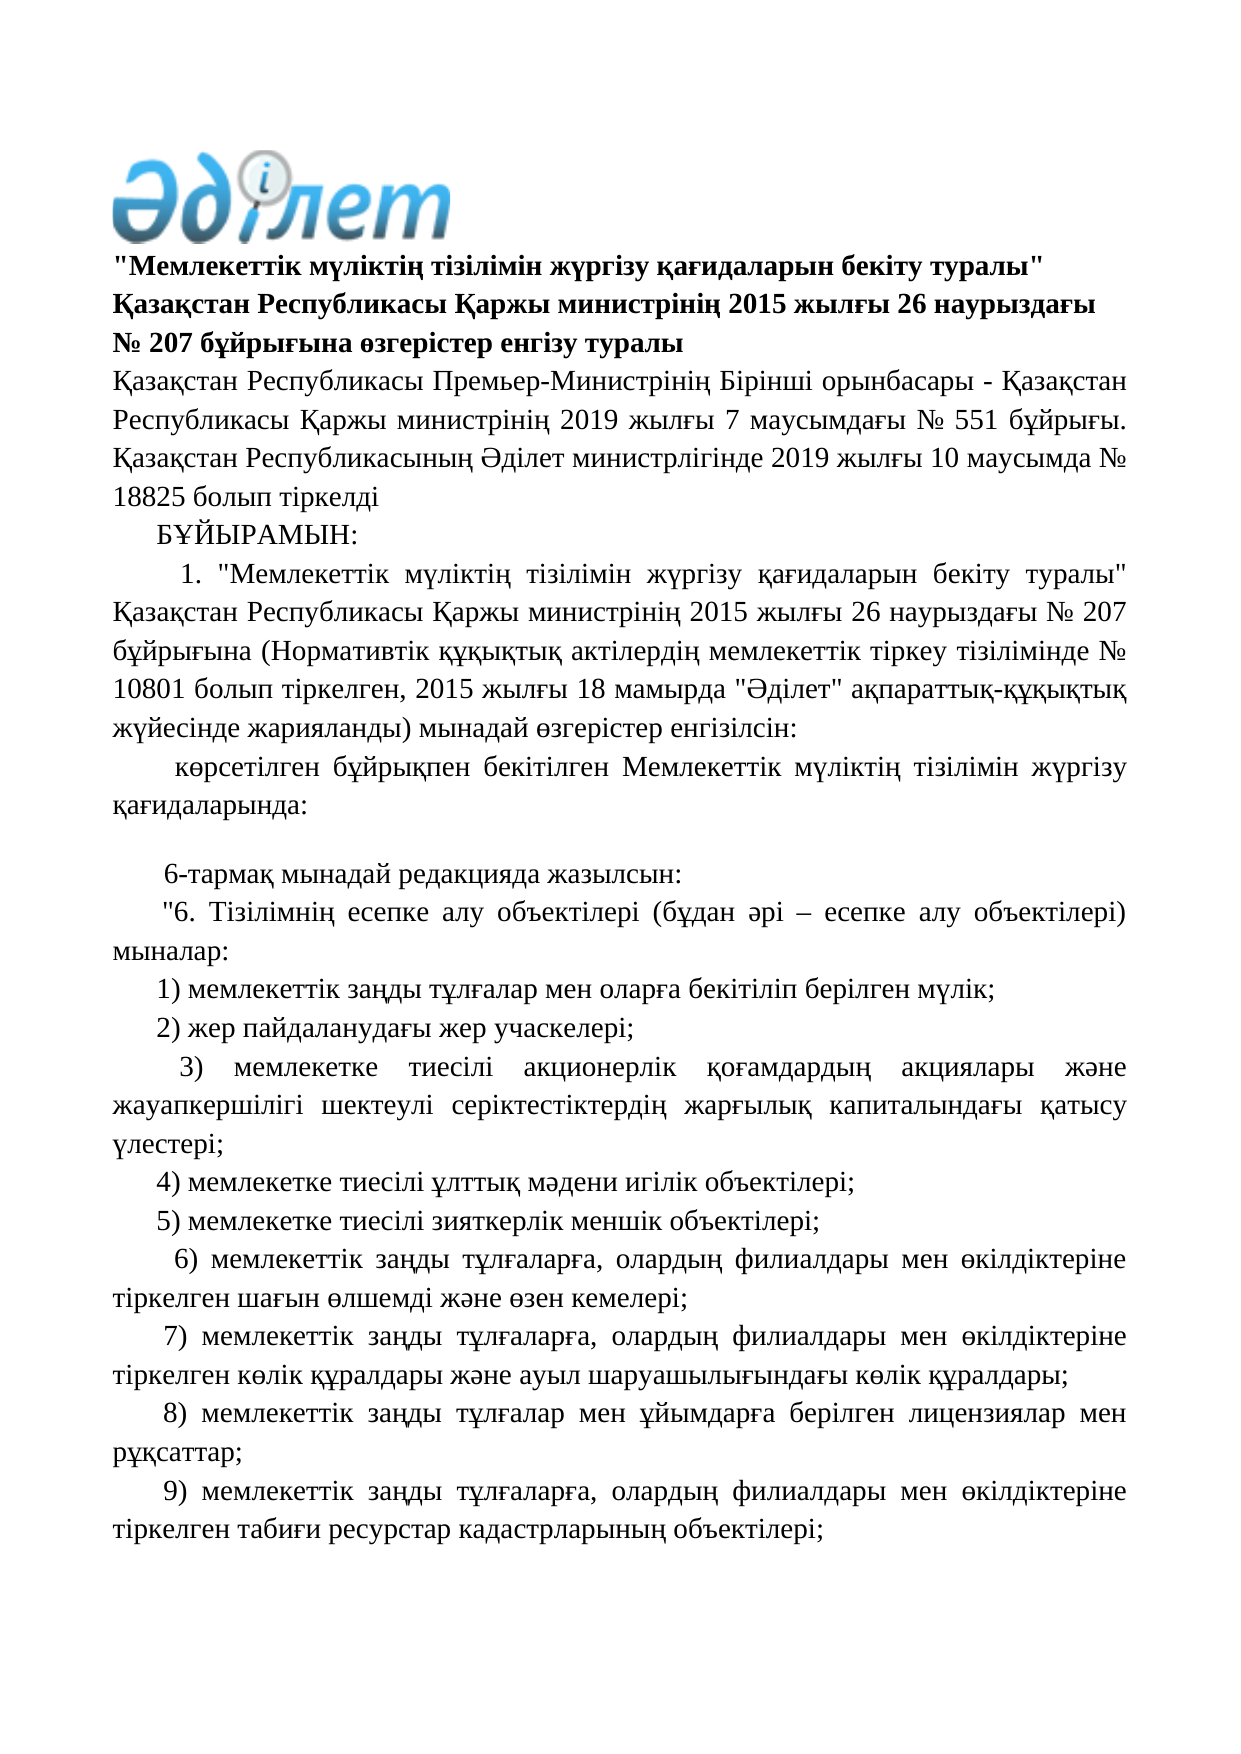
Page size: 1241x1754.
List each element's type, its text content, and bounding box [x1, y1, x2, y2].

text 5) мемлекетке тиесілі зияткерлік меншік объектілері; [112, 1203, 1128, 1236]
text 1) мемлекеттік заңды тұлғалар мен оларға бекітіліп берілген мүлік; [112, 972, 1128, 1005]
text "Мемлекеттік мүліктің тізілімін жүргізу қағидаларын бекіту туралы" Қазақстан Республикасы Қаржы министрінің 2015 жылғы 26 наурыздағы № 207 бұйрығына өзгерістер енгізу туралы [112, 248, 1128, 358]
text 7) мемлекеттік заңды тұлғаларға, олардың филиалдары мен өкілдіктеріне тіркелген көлік құралдары және ауыл шаруашылығындағы көлік құралдары; [112, 1318, 1128, 1391]
text Қазақстан Республикасы Премьер-Министрінің Бірінші орынбасары - Қазақстан Республикасы Қаржы министрінің 2019 жылғы 7 маусымдағы № 551 бұйрығы. Қазақстан Республикасының Әділет министрлігінде 2019 жылғы 10 маусымда № 18825 болып тіркелді [112, 363, 1128, 512]
text 6-тармақ мынадай редакцияда жазылсын: [112, 856, 1128, 889]
text 6) мемлекеттік заңды тұлғаларға, олардың филиалдары мен өкілдіктеріне тіркелген шағын өлшемді және өзен кемелері; [112, 1241, 1128, 1313]
text 1. "Мемлекеттік мүліктің тізілімін жүргізу қағидаларын бекіту туралы" Қазақстан Республикасы Қаржы министрінің 2015 жылғы 26 наурыздағы № 207 бұйрығына (Нормативтік құқықтық актілердің мемлекеттік тіркеу тізілімінде № 10801 болып тіркелген, 2015 жылғы 18 мамырда "Әділет" ақпараттық-құқықтық жүйесінде жарияланды) мынадай өзгерістер енгізілсін: [112, 556, 1128, 744]
text 4) мемлекетке тиесілі ұлттық мәдени игілік объектілері; [112, 1164, 1128, 1198]
picture [112, 150, 451, 244]
text көрсетілген бұйрықпен бекітілген Мемлекеттік мүліктің тізілімін жүргізу қағидаларында: [112, 749, 1128, 821]
text БҰЙЫРАМЫН: [112, 517, 1128, 551]
text "6. Тізілімнің есепке алу объектілері (бұдан әрі – есепке алу объектілері) мыналар: [112, 894, 1128, 967]
text 3) мемлекетке тиесілі акционерлік қоғамдардың акциялары және жауапкершілігі шектеулі серіктестіктердің жарғылық капиталындағы қатысу үлестері; [112, 1049, 1128, 1159]
text 2) жер пайдаланудағы жер учаскелері; [112, 1010, 1128, 1044]
text 8) мемлекеттік заңды тұлғалар мен ұйымдарға берілген лицензиялар мен рұқсаттар; [112, 1396, 1128, 1468]
text 9) мемлекеттік заңды тұлғаларға, олардың филиалдары мен өкілдіктеріне тіркелген табиғи ресурстар кадастрларының объектілері; [112, 1473, 1128, 1545]
